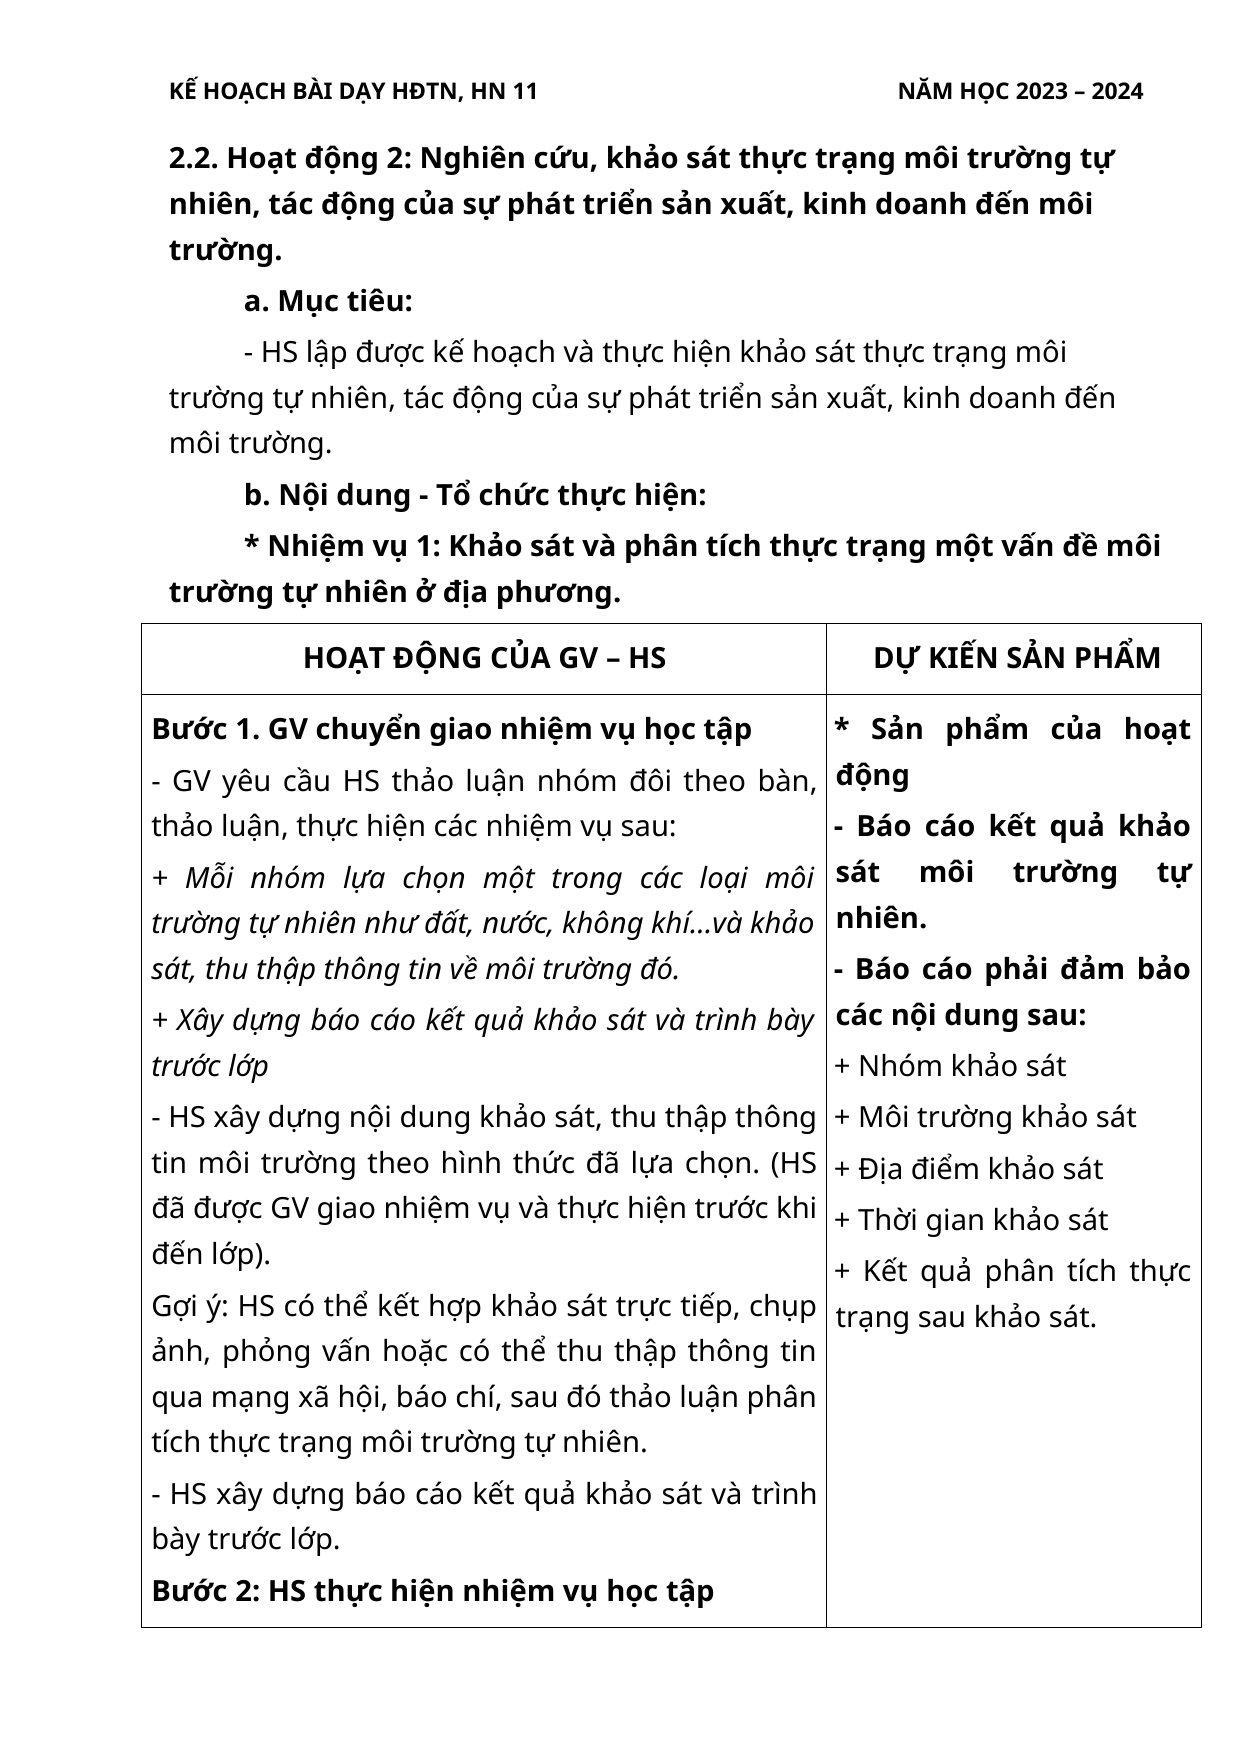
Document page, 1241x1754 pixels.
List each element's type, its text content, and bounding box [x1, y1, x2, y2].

table_header HOẠT ĐỘNG CỦA GV – HS [142, 624, 826, 694]
table_header DỰ KIẾN SẢN PHẨM [827, 624, 1201, 694]
text * Nhiệm vụ 1: Khảo sát và phân tích thực trạng một vấn đề môi trường tự nhiên ở địa phương. [169, 525, 1162, 611]
text a. Mục tiêu: [169, 280, 1162, 320]
text - HS lập được kế hoạch và thực hiện khảo sát thực trạng môi trường tự nhiên, tác động của sự phát triển sản xuất, kinh doanh đến môi trường. [169, 331, 1162, 462]
text 2.2. Hoạt động 2: Nghiên cứu, khảo sát thực trạng môi trường tự nhiên, tác động của sự phát triển sản xuất, kinh doanh đến môi trường. [169, 137, 1162, 268]
text b. Nội dung - Tổ chức thực hiện: [169, 474, 1162, 514]
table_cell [827, 695, 1201, 1627]
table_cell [142, 695, 826, 1627]
